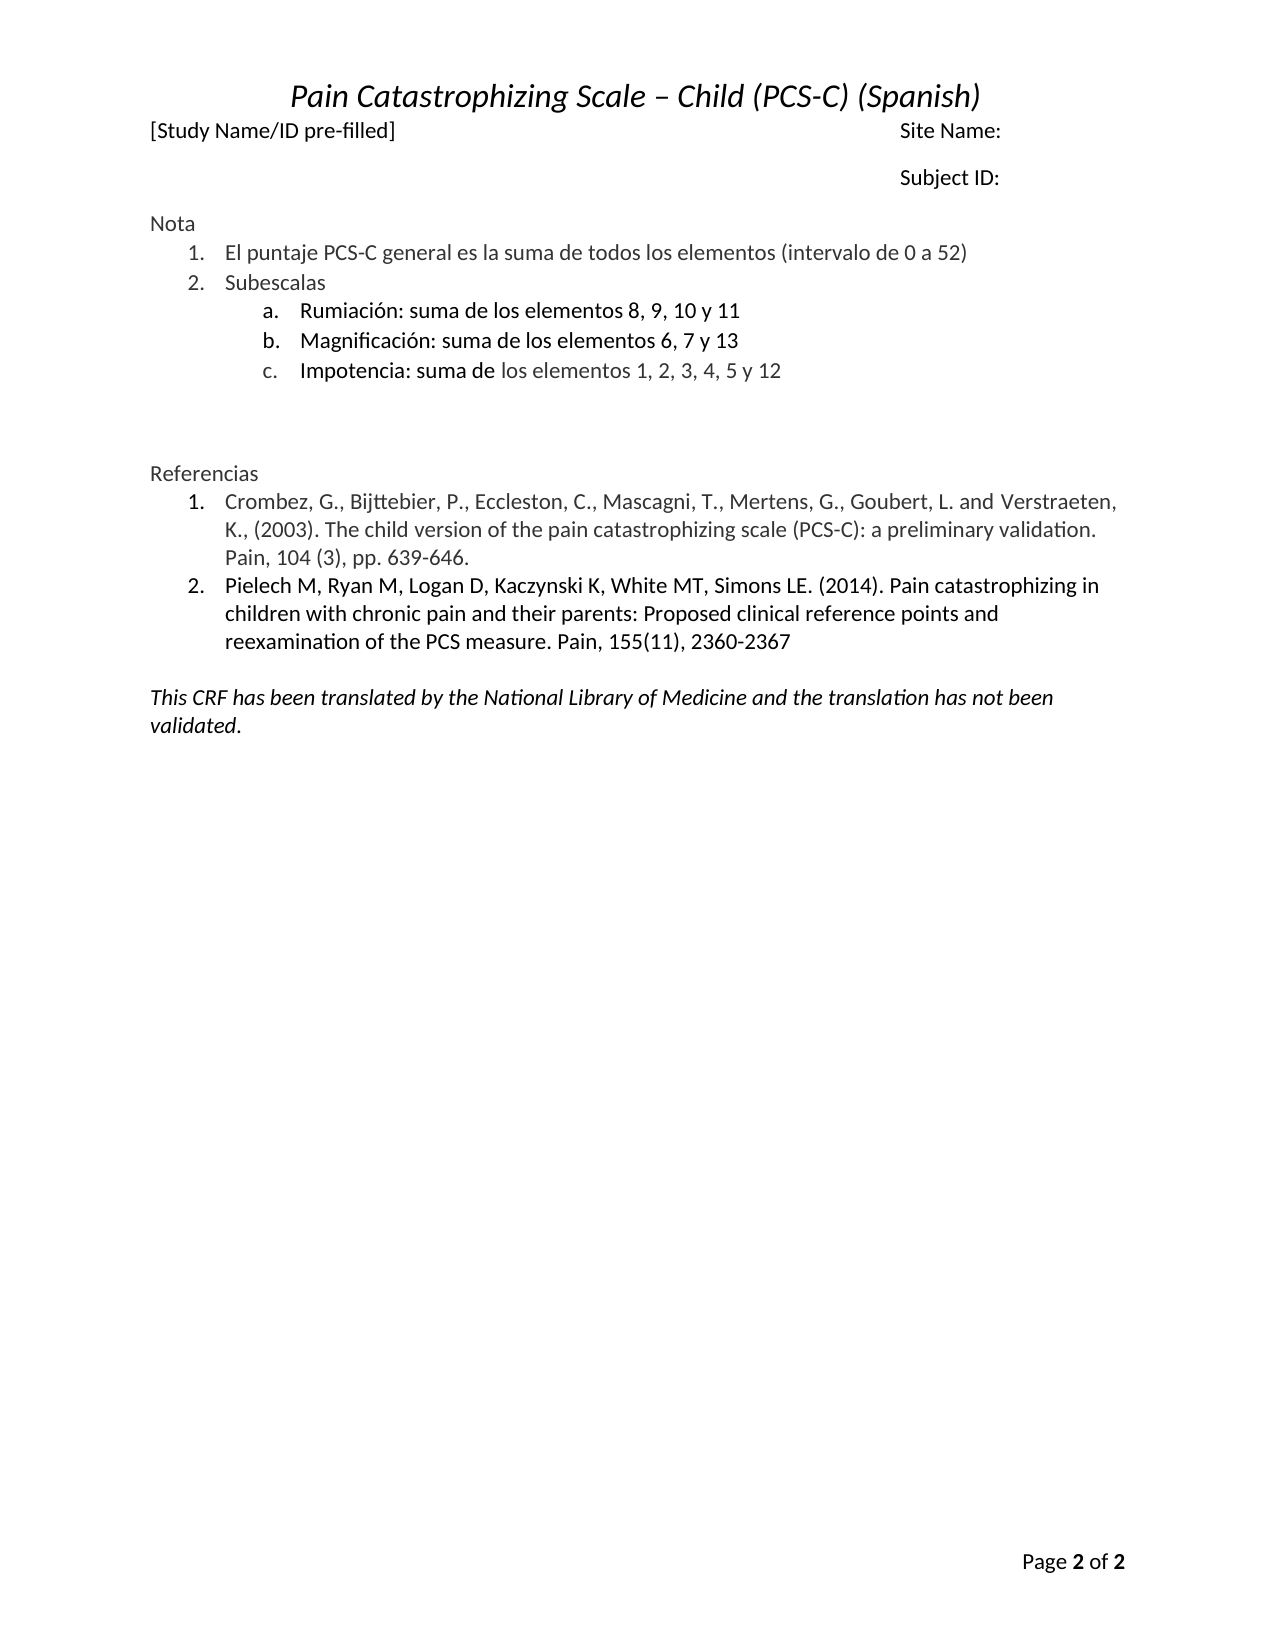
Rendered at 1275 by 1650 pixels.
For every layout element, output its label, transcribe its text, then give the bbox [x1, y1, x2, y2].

text Nota [150, 209, 1125, 238]
list Subescalas [187, 268, 1125, 296]
list Rumiación: suma de los elementos 8, 9, 10 y 11 [262, 296, 1125, 324]
list El puntaje PCS-C general es la suma de todos los elementos (intervalo de 0 a 52) [187, 238, 1125, 266]
text This CRF has been translated by the National Library of Medicine and the translation has not been validated. [150, 683, 1125, 739]
list Crombez, G., Bijttebier, P., Eccleston, C., Mascagni, T., Mertens, G., Goubert, L. and Verstraeten, K., (2003). The child version of the pain catastrophizing scale (PCS-C): a preliminary validation. Pain, 104 (3), pp. 639-646. [187, 487, 1125, 571]
list Impotencia: suma de los elementos 1, 2, 3, 4, 5 y 12 [262, 356, 1125, 384]
text Referencias [150, 459, 1125, 487]
list Pielech M, Ryan M, Logan D, Kaczynski K, White MT, Simons LE. (2014). Pain catastrophizing in children with chronic pain and their parents: Proposed clinical reference points and reexamination of the PCS measure. Pain, 155(11), 2360-2367 [187, 571, 1125, 655]
list Magnificación: suma de los elementos 6, 7 y 13 [262, 326, 1125, 354]
